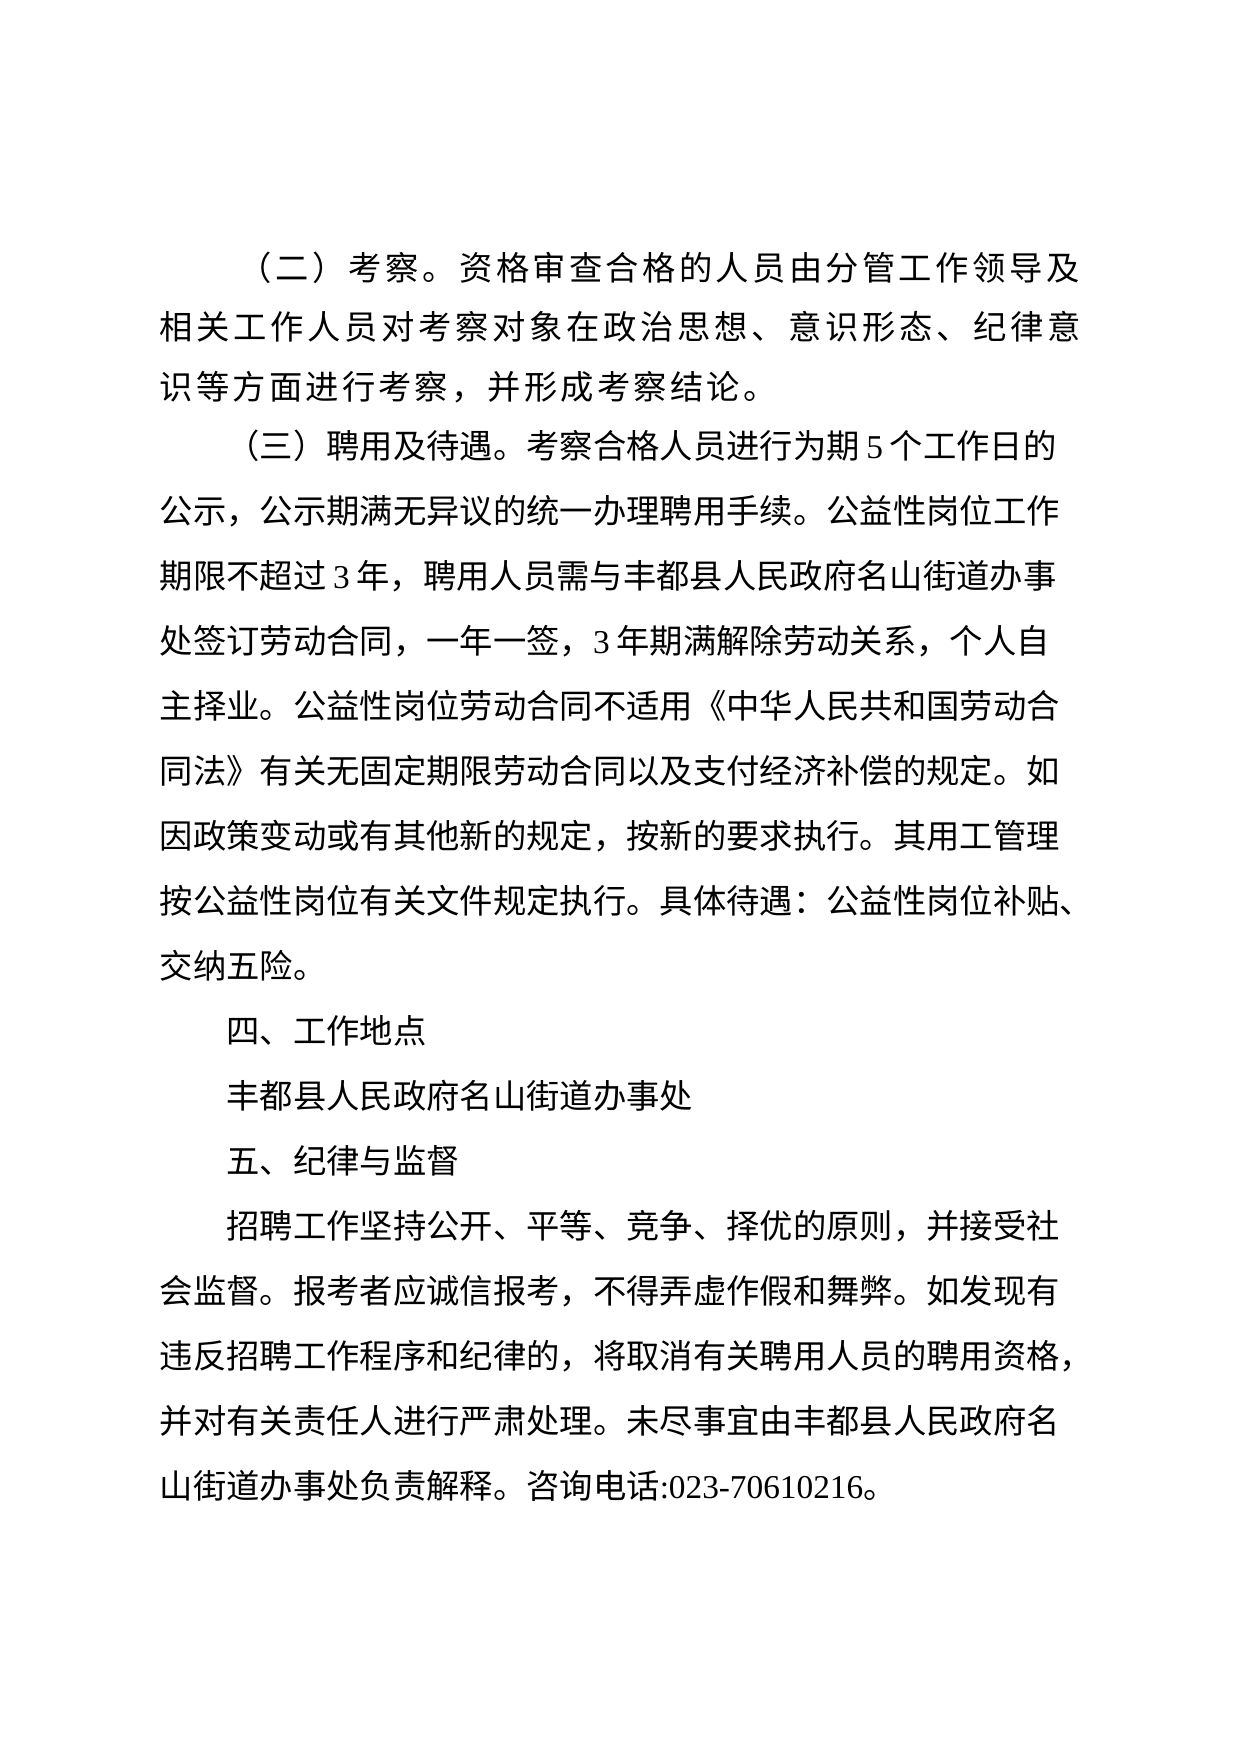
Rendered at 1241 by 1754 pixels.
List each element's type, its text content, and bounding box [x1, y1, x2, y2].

text 招聘工作坚持公开、平等、竞争、择优的原则，并接受社会监督。报考者应诚信报考，不得弄虚作假和舞弊。如发现有违反招聘工作程序和纪律的，将取消有关聘用人员的聘用资格，并对有关责任人进行严肃处理。未尽事宜由丰都县人民政府名山街道办事处负责解释。咨询电话:023-70610216。 [159, 1191, 1081, 1516]
list 纪律与监督 [159, 1126, 1081, 1191]
text （二）考察。资格审查合格的人员由分管工作领导及相关工作人员对考察对象在政治思想、意识形态、纪律意识等方面进行考察，并形成考察结论。 [159, 233, 1081, 411]
text 四、工作地点 [159, 996, 1081, 1061]
text 丰都县人民政府名山街道办事处 [159, 1061, 1081, 1126]
text （三）聘用及待遇。考察合格人员进行为期5个工作日的公示，公示期满无异议的统一办理聘用手续。公益性岗位工作期限不超过3年，聘用人员需与丰都县人民政府名山街道办事处签订劳动合同，一年一签，3年期满解除劳动关系，个人自主择业。公益性岗位劳动合同不适用《中华人民共和国劳动合同法》有关无固定期限劳动合同以及支付经济补偿的规定。如因政策变动或有其他新的规定，按新的要求执行。其用工管理按公益性岗位有关文件规定执行。具体待遇：公益性岗位补贴、交纳五险。 [159, 411, 1081, 996]
